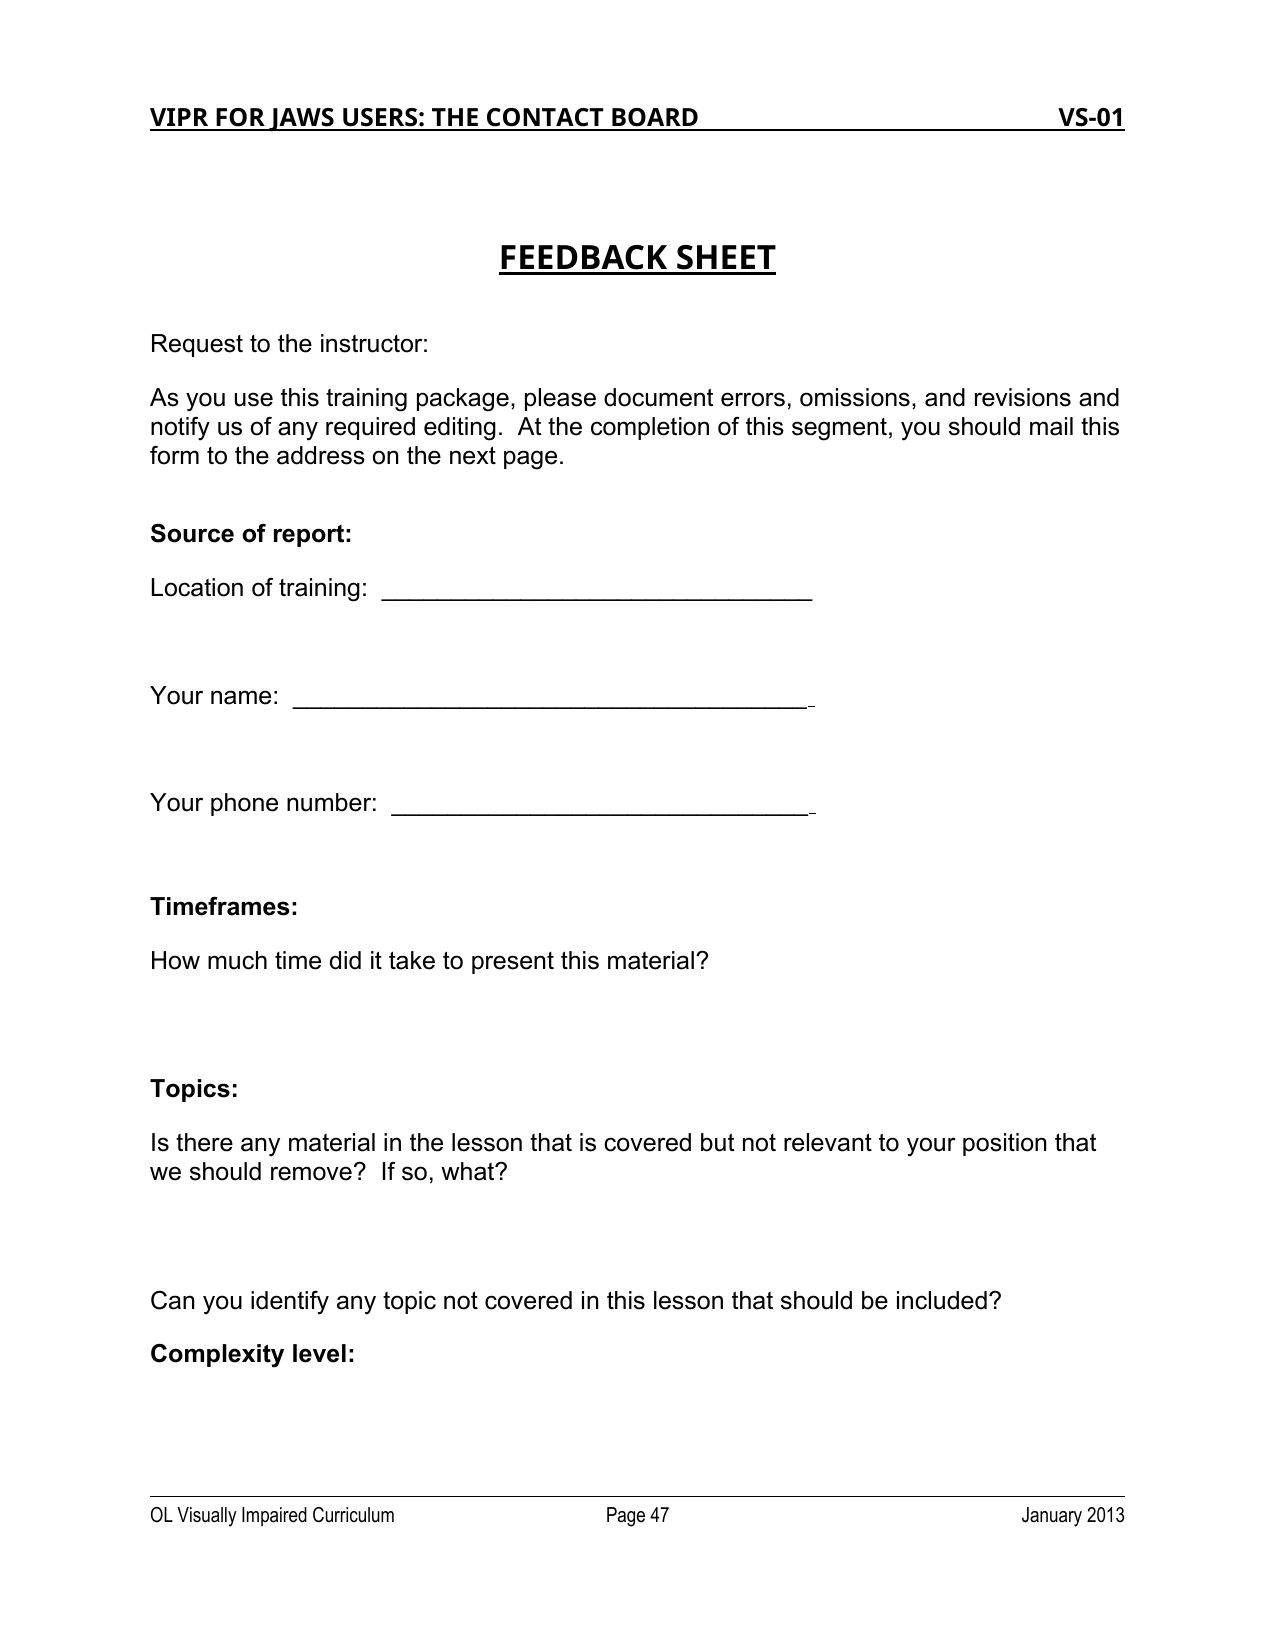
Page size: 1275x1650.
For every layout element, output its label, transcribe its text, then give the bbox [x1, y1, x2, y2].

text Request to the instructor: [150, 329, 1125, 358]
subtitle FEEDBACK SHEET [150, 234, 1125, 279]
text As you use this training package, please document errors, omissions, and revisions and notify us of any required editing. At the completion of this segment, you should mail this form to the address on the next page. [150, 383, 1125, 469]
text How much time did it take to present this material? [150, 946, 1125, 974]
text Source of report: [150, 519, 1125, 548]
text Your phone number: ______________________________ [150, 788, 1125, 817]
text Timeframes: [150, 892, 1125, 921]
text Your name: _____________________________________ [150, 681, 1125, 709]
text Can you identify any topic not covered in this lesson that should be included? [150, 1286, 1125, 1314]
text Complexity level: [150, 1339, 1125, 1368]
text Topics: [150, 1074, 1125, 1103]
text Location of training: _______________________________ [150, 573, 1125, 602]
text Is there any material in the lesson that is covered but not relevant to your position that we should remove? If so, what? [150, 1128, 1125, 1186]
